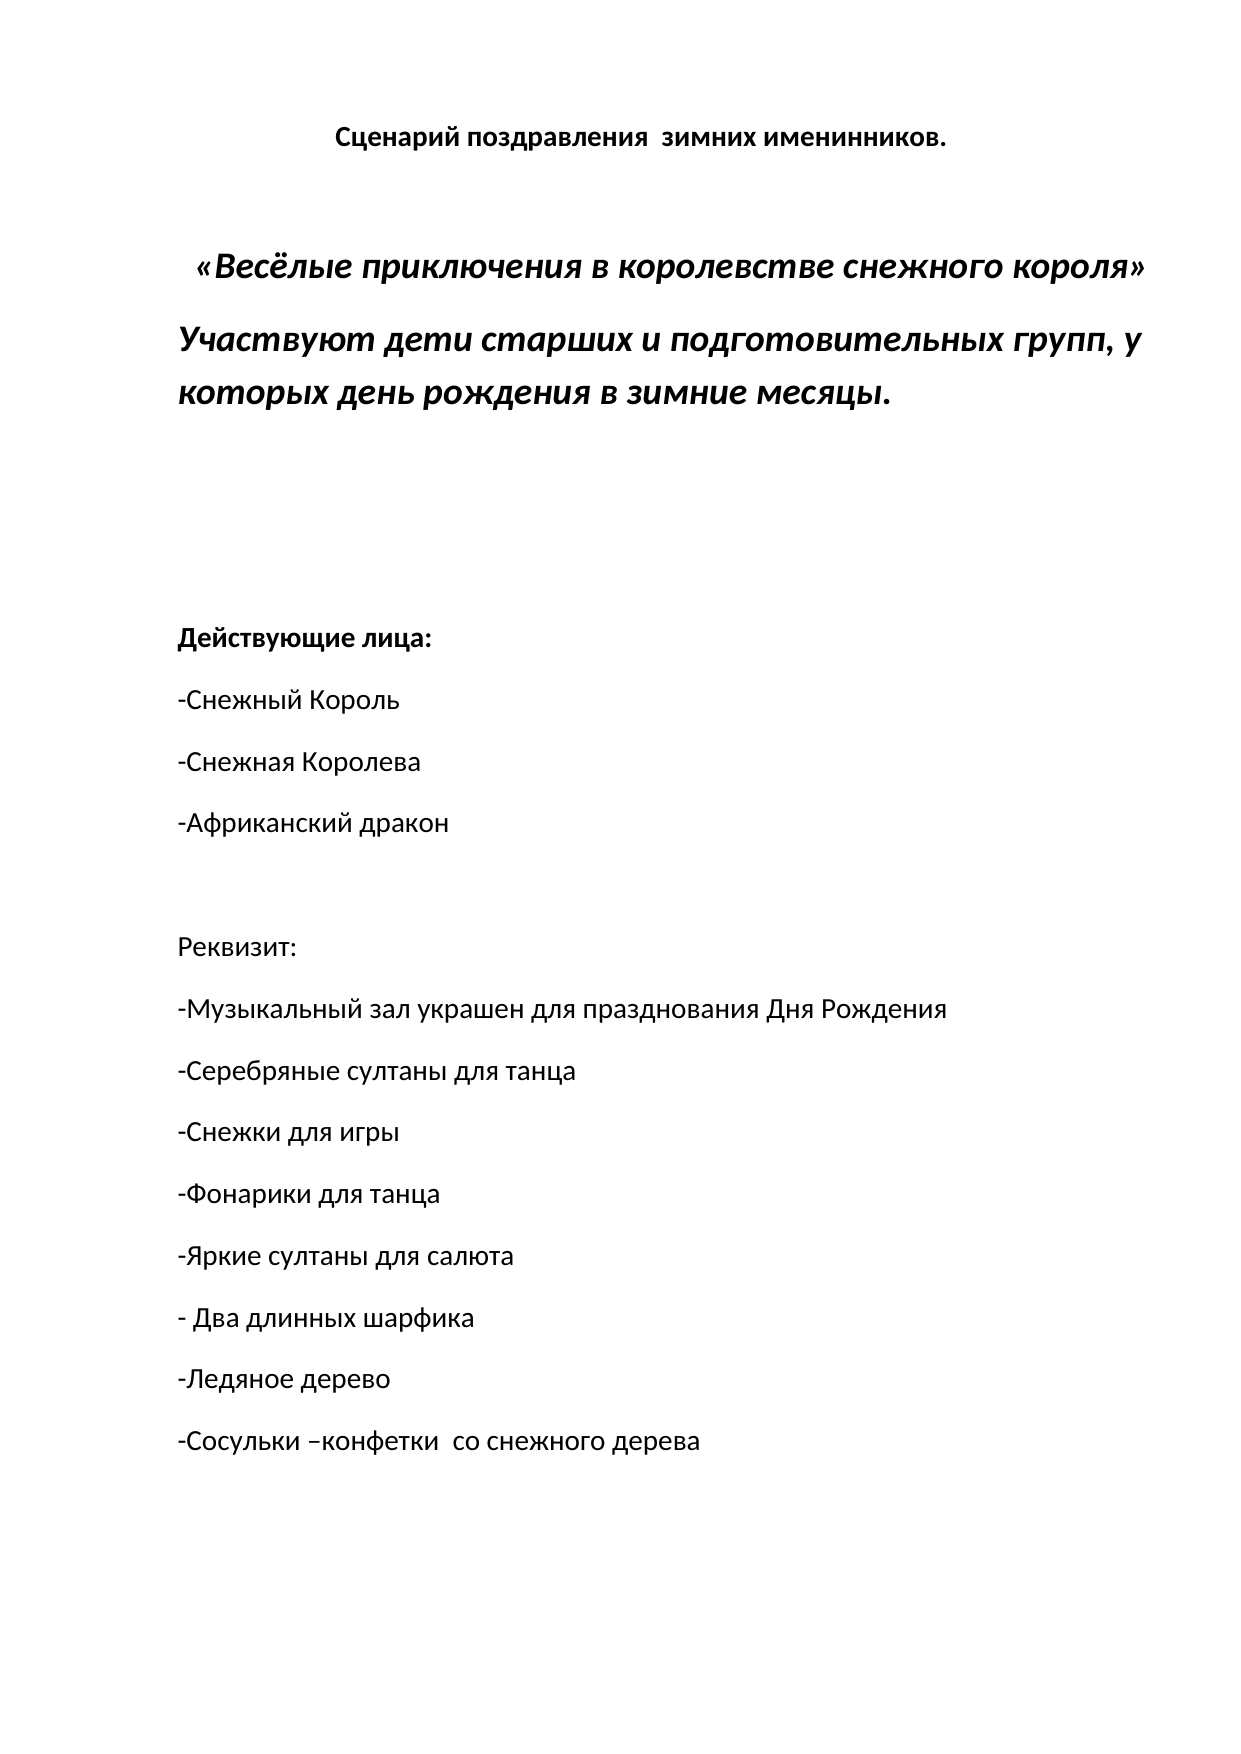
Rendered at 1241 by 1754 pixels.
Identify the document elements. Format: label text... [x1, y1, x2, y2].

text Сценарий поздравления зимних именинников. [177, 118, 1152, 154]
text -Яркие султаны для салюта [177, 1237, 1152, 1272]
text -Музыкальный зал украшен для празднования Дня Рождения [177, 990, 1152, 1025]
text -Ледяное дерево [177, 1360, 1152, 1396]
text -Снежная Королева [177, 743, 1152, 778]
text -Африканский дракон [177, 804, 1152, 840]
text Реквизит: [177, 928, 1152, 964]
text Участвуют дети старших и подготовительных групп, у которых день рождения в зимние месяцы. [177, 315, 1152, 414]
text «Весёлые приключения в королевстве снежного короля» [177, 242, 1152, 287]
text Действующие лица: [177, 619, 1152, 655]
text -Фонарики для танца [177, 1175, 1152, 1211]
text - Два длинных шарфика [177, 1299, 1152, 1334]
text -Снежный Король [177, 681, 1152, 717]
text -Серебряные султаны для танца [177, 1052, 1152, 1087]
text -Сосульки –конфетки со снежного дерева [177, 1422, 1152, 1458]
text -Снежки для игры [177, 1113, 1152, 1149]
